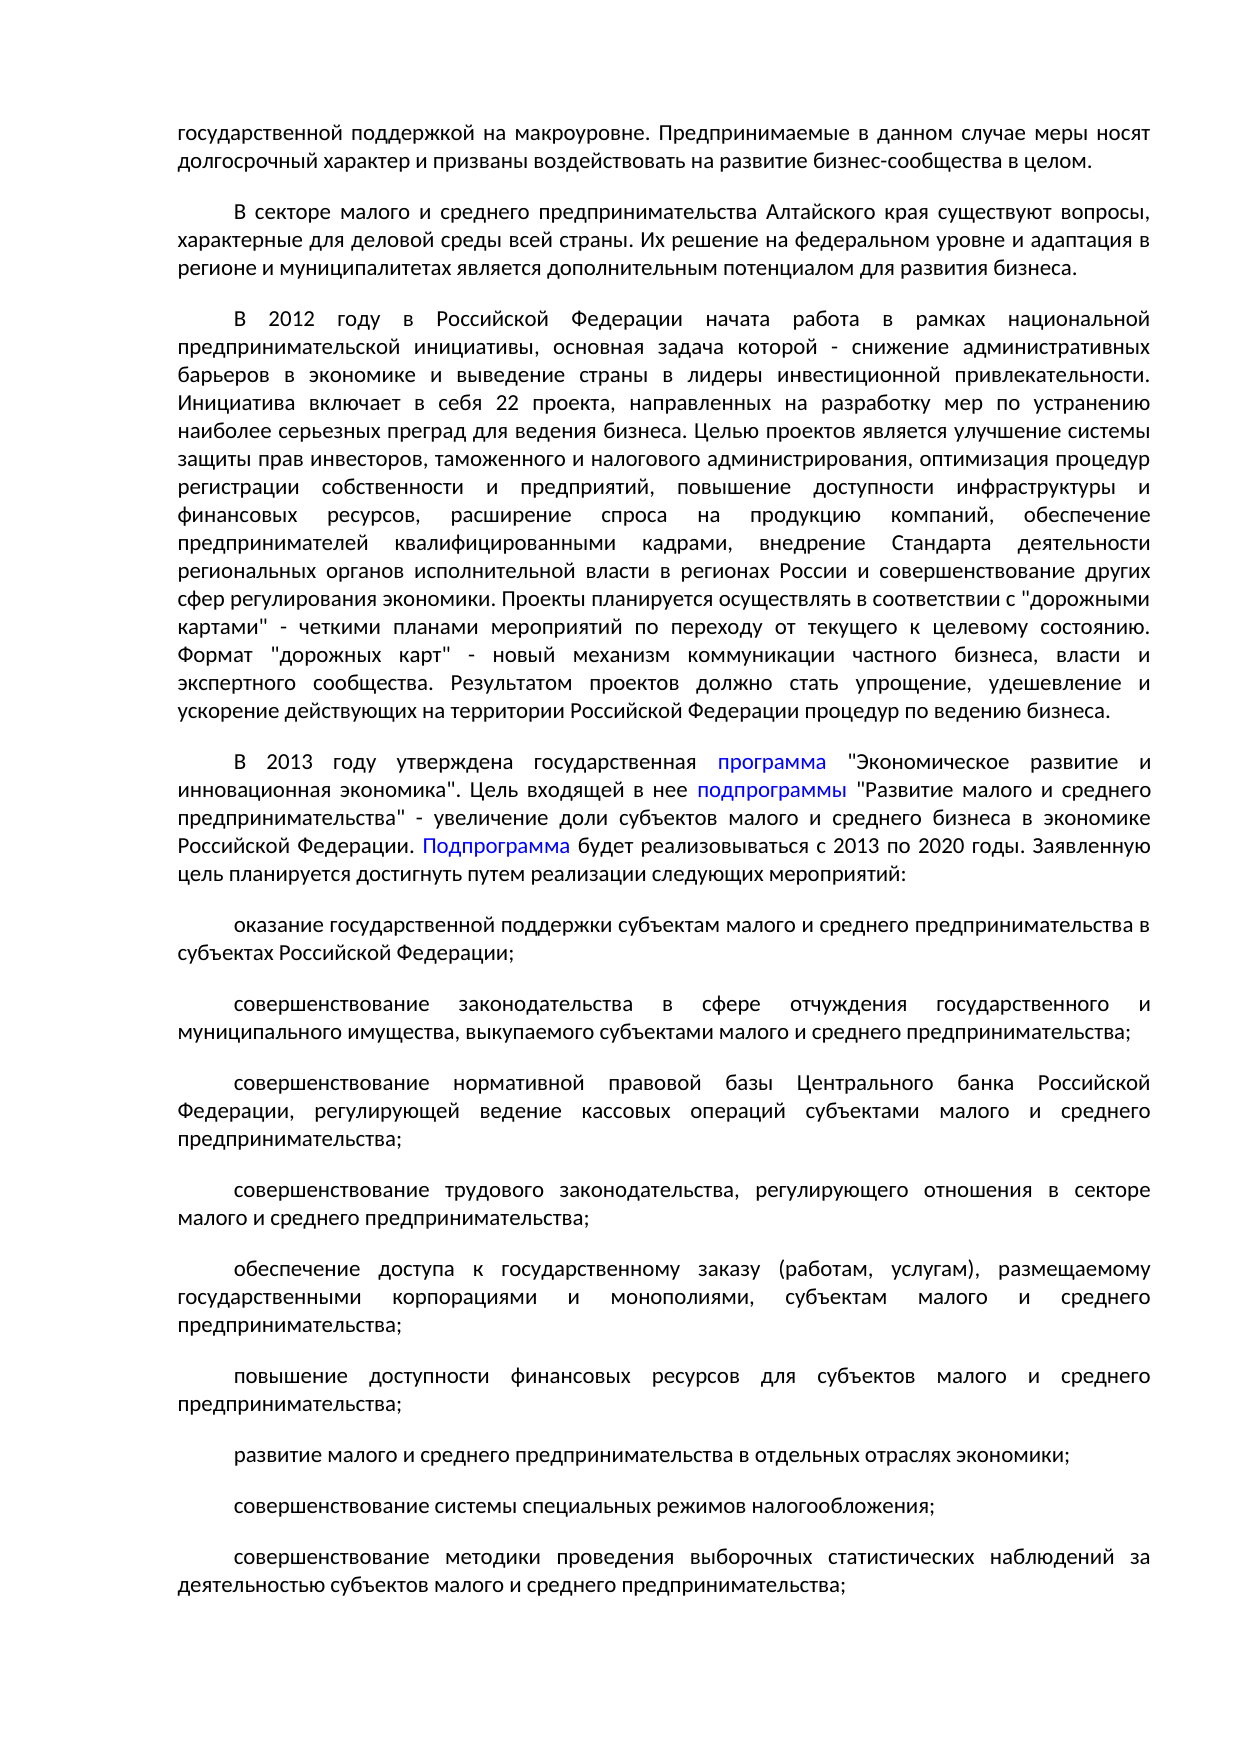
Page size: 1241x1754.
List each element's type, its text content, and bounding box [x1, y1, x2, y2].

text совершенствование методики проведения выборочных статистических наблюдений за деятельностью субъектов малого и среднего предпринимательства; [177, 1542, 1152, 1598]
text совершенствование законодательства в сфере отчуждения государственного и муниципального имущества, выкупаемого субъектами малого и среднего предпринимательства; [177, 989, 1152, 1045]
text развитие малого и среднего предпринимательства в отдельных отраслях экономики; [177, 1440, 1152, 1468]
text В секторе малого и среднего предпринимательства Алтайского края существуют вопросы, характерные для деловой среды всей страны. Их решение на федеральном уровне и адаптация в регионе и муниципалитетах является дополнительным потенциалом для развития бизнеса. [177, 197, 1152, 281]
text повышение доступности финансовых ресурсов для субъектов малого и среднего предпринимательства; [177, 1361, 1152, 1417]
text В 2012 году в Российской Федерации начата работа в рамках национальной предпринимательской инициативы, основная задача которой - снижение административных барьеров в экономике и выведение страны в лидеры инвестиционной привлекательности. Инициатива включает в себя 22 проекта, направленных на разработку мер по устранению наиболее серьезных преград для ведения бизнеса. Целью проектов является улучшение системы защиты прав инвесторов, таможенного и налогового администрирования, оптимизация процедур регистрации собственности и предприятий, повышение доступности инфраструктуры и финансовых ресурсов, расширение спроса на продукцию компаний, обеспечение предпринимателей квалифицированными кадрами, внедрение Стандарта деятельности региональных органов исполнительной власти в регионах России и совершенствование других сфер регулирования экономики. Проекты планируется осуществлять в соответствии с "дорожными картами" - четкими планами мероприятий по переходу от текущего к целевому состоянию. Формат "дорожных карт" - новый механизм коммуникации частного бизнеса, власти и экспертного сообщества. Результатом проектов должно стать упрощение, удешевление и ускорение действующих на территории Российской Федерации процедур по ведению бизнеса. [177, 304, 1152, 724]
text совершенствование трудового законодательства, регулирующего отношения в секторе малого и среднего предпринимательства; [177, 1175, 1152, 1231]
text В 2013 году утверждена государственная программа "Экономическое развитие и инновационная экономика". Цель входящей в нее подпрограммы "Развитие малого и среднего предпринимательства" - увеличение доли субъектов малого и среднего бизнеса в экономике Российской Федерации. Подпрограмма будет реализовываться с 2013 по 2020 годы. Заявленную цель планируется достигнуть путем реализации следующих мероприятий: [177, 747, 1152, 887]
text совершенствование системы специальных режимов налогообложения; [177, 1491, 1152, 1519]
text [177, 118, 1152, 174]
text оказание государственной поддержки субъектам малого и среднего предпринимательства в субъектах Российской Федерации; [177, 910, 1152, 966]
text обеспечение доступа к государственному заказу (работам, услугам), размещаемому государственными корпорациями и монополиями, субъектам малого и среднего предпринимательства; [177, 1254, 1152, 1338]
text совершенствование нормативной правовой базы Центрального банка Российской Федерации, регулирующей ведение кассовых операций субъектами малого и среднего предпринимательства; [177, 1068, 1152, 1152]
